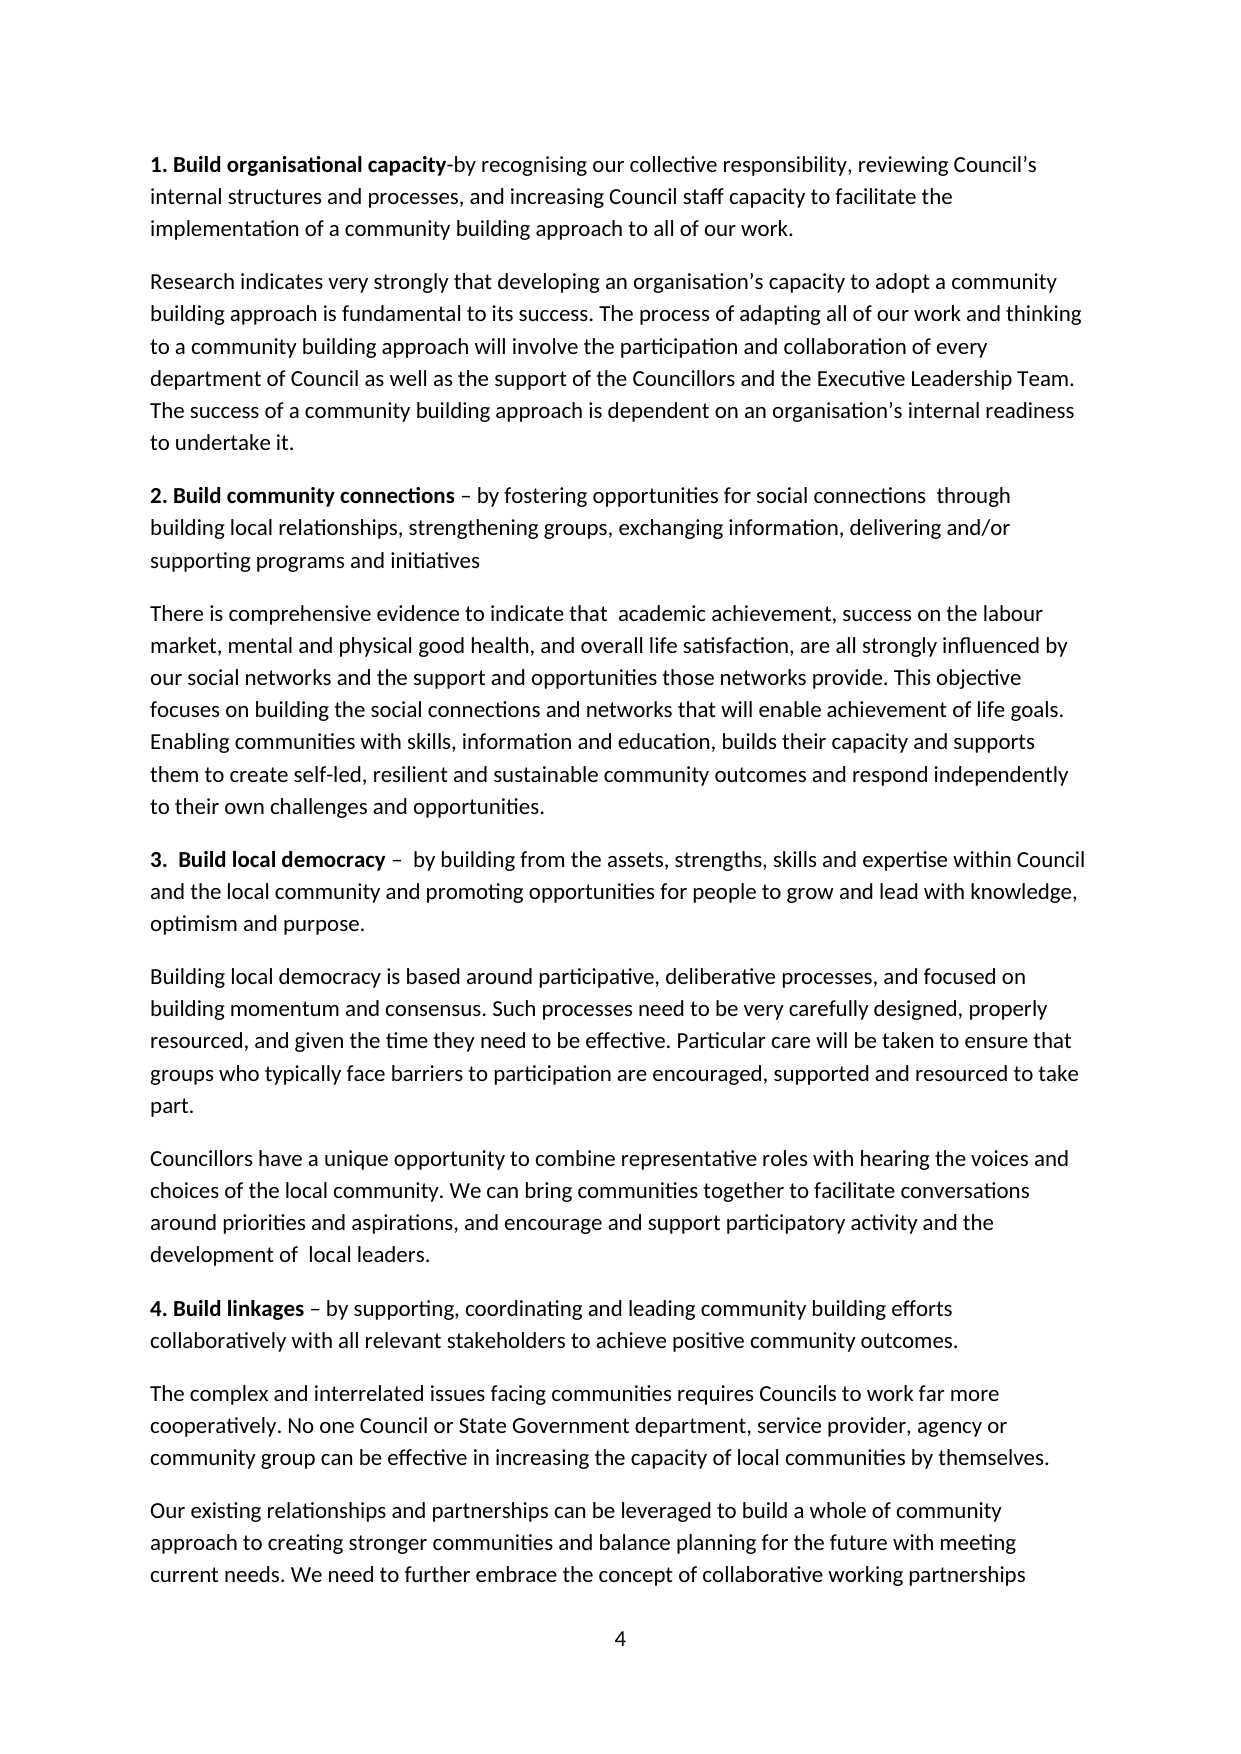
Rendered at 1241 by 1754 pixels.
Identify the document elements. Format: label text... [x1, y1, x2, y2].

text 3. Build local democracy – by building from the assets, strengths, skills and expertise within Council and the local community and promoting opportunities for people to grow and lead with knowledge, optimism and purpose. [150, 845, 1090, 937]
text 1. Build organisational capacity-by recognising our collective responsibility, reviewing Council’s internal structures and processes, and increasing Council staff capacity to facilitate the implementation of a community building approach to all of our work. [150, 150, 1090, 242]
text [150, 1496, 1090, 1589]
text 4. Build linkages – by supporting, coordinating and leading community building efforts collaboratively with all relevant stakeholders to achieve positive community outcomes. [150, 1294, 1090, 1354]
text Research indicates very strongly that developing an organisation’s capacity to adopt a community building approach is fundamental to its success. The process of adapting all of our work and thinking to a community building approach will involve the participation and collaboration of every department of Council as well as the support of the Councillors and the Executive Leadership Team. The success of a community building approach is dependent on an organisation’s internal readiness to undertake it. [150, 267, 1090, 456]
text Councillors have a unique opportunity to combine representative roles with hearing the voices and choices of the local community. We can bring communities together to facilitate conversations around priorities and aspirations, and encourage and support participatory activity and the development of local leaders. [150, 1144, 1090, 1269]
text 2. Build community connections – by fostering opportunities for social connections through building local relationships, strengthening groups, exchanging information, delivering and/or supporting programs and initiatives [150, 481, 1090, 574]
text There is comprehensive evidence to indicate that academic achievement, success on the labour market, mental and physical good health, and overall life satisfaction, are all strongly influenced by our social networks and the support and opportunities those networks provide. This objective focuses on building the social connections and networks that will enable achievement of life goals. Enabling communities with skills, information and education, builds their capacity and supports them to create self-led, resilient and sustainable community outcomes and respond independently to their own challenges and opportunities. [150, 599, 1090, 820]
text Building local democracy is based around participative, deliberative processes, and focused on building momentum and consensus. Such processes need to be very carefully designed, properly resourced, and given the time they need to be effective. Particular care will be taken to ensure that groups who typically face barriers to participation are encouraged, supported and resourced to take part. [150, 962, 1090, 1119]
text The complex and interrelated issues facing communities requires Councils to work far more cooperatively. No one Council or State Government department, service provider, agency or community group can be effective in increasing the capacity of local communities by themselves. [150, 1379, 1090, 1471]
